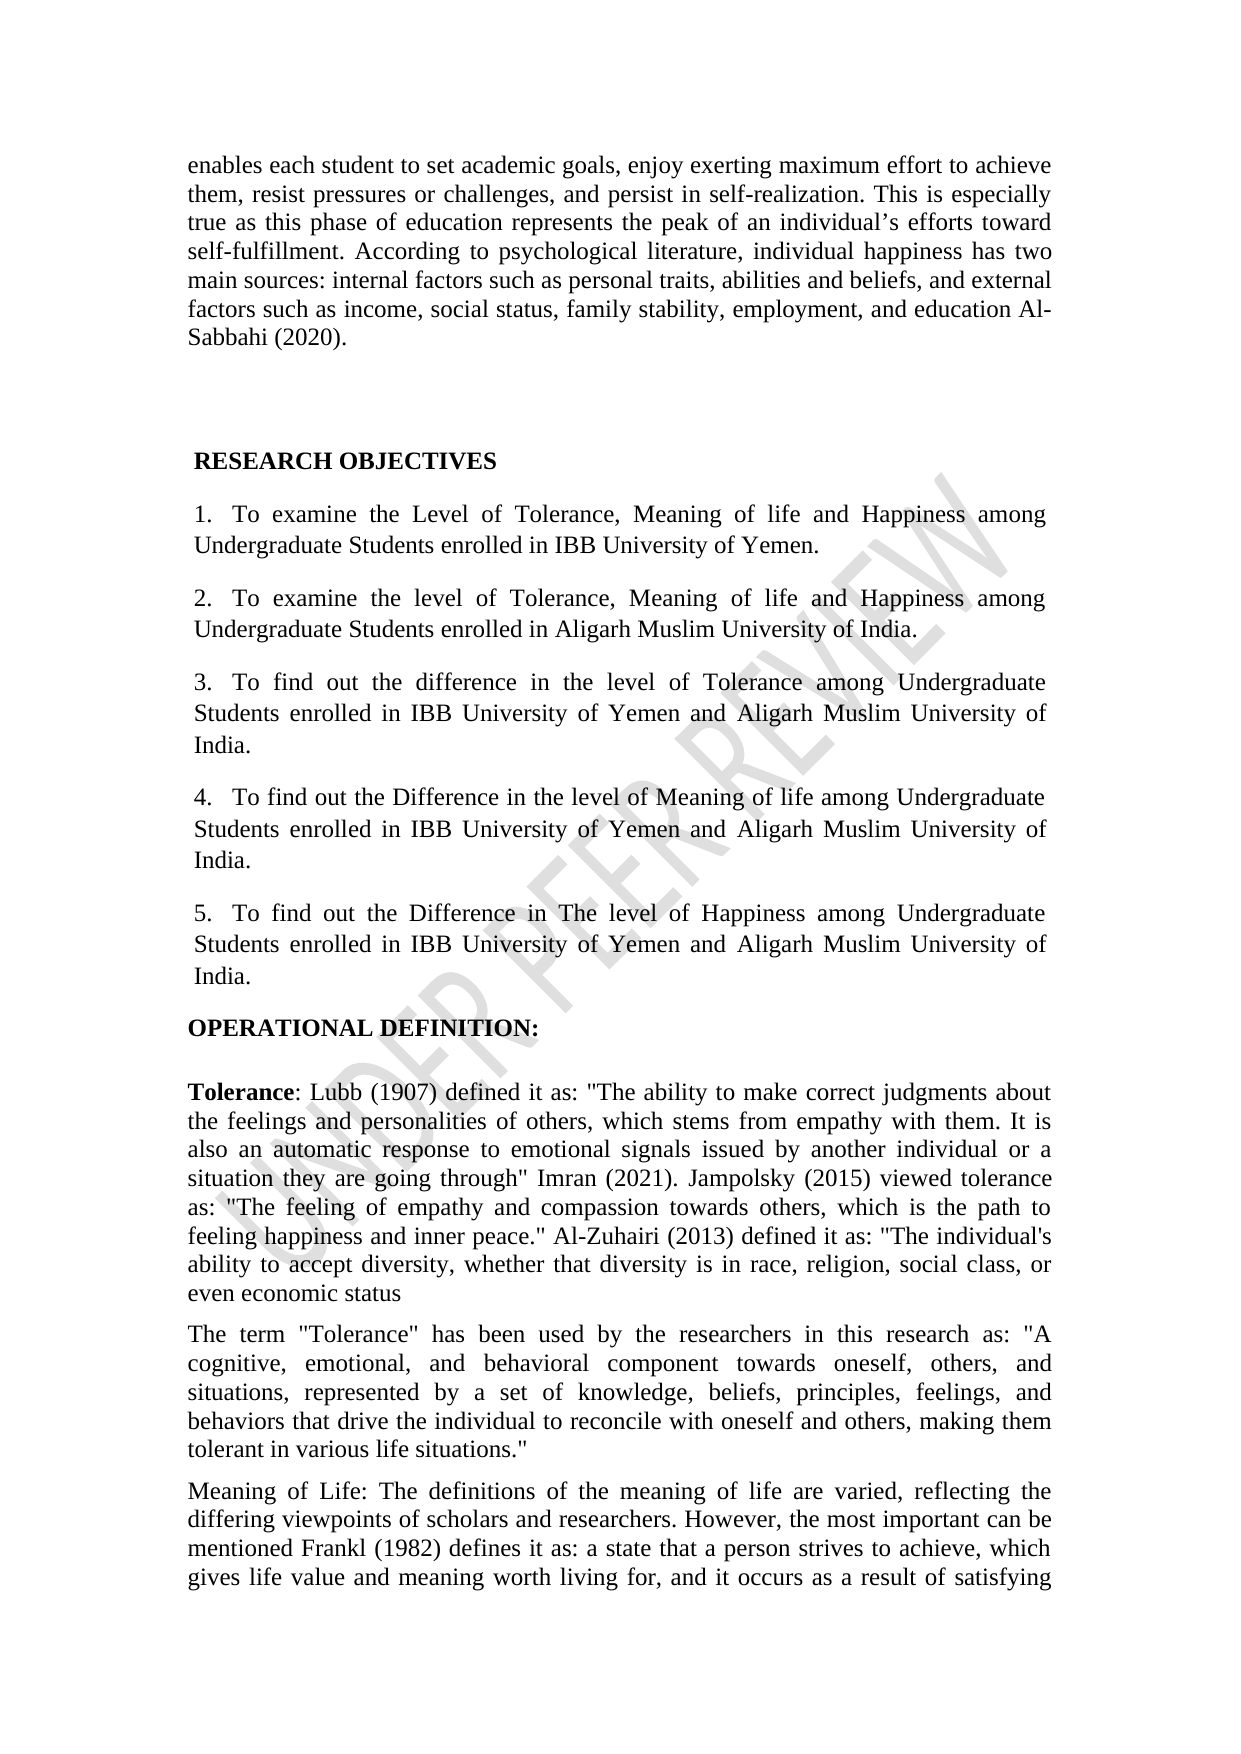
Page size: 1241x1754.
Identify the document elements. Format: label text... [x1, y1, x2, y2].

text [187, 1476, 1053, 1591]
text OPERATIONAL DEFINITION: [187, 1013, 1053, 1042]
text The term "Tolerance" has been used by the researchers in this research as: "A cognitive, emotional, and behavioral component towards oneself, others, and situations, represented by a set of knowledge, beliefs, principles, feelings, and behaviors that drive the individual to reconcile with oneself and others, making them tolerant in various life situations." [187, 1319, 1053, 1463]
list To find out the Difference in The level of Happiness among Undergraduate Students enrolled in IBB University of Yemen and Aligarh Muslim University of India. [193, 898, 1047, 989]
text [187, 150, 1053, 351]
text RESEARCH OBJECTIVES [193, 446, 1047, 475]
text Tolerance: Lubb (1907) defined it as: "The ability to make correct judgments about the feelings and personalities of others, which stems from empathy with them. It is also an automatic response to emotional signals issued by another individual or a situation they are going through" Imran (2021). Jampolsky (2015) viewed tolerance as: "The feeling of empathy and compassion towards others, which is the path to feeling happiness and inner peace." Al-Zuhairi (2013) defined it as: "The individual's ability to accept diversity, whether that diversity is in race, religion, social class, or even economic status [187, 1077, 1053, 1307]
list To examine the Level of Tolerance, Meaning of life and Happiness among Undergraduate Students enrolled in IBB University of Yemen. [193, 499, 1047, 559]
list To examine the level of Tolerance, Meaning of life and Happiness among Undergraduate Students enrolled in Aligarh Muslim University of India. [193, 583, 1047, 643]
list To find out the difference in the level of Tolerance among Undergraduate Students enrolled in IBB University of Yemen and Aligarh Muslim University of India. [193, 667, 1047, 758]
list To find out the Difference in the level of Meaning of life among Undergraduate Students enrolled in IBB University of Yemen and Aligarh Muslim University of India. [193, 782, 1047, 874]
